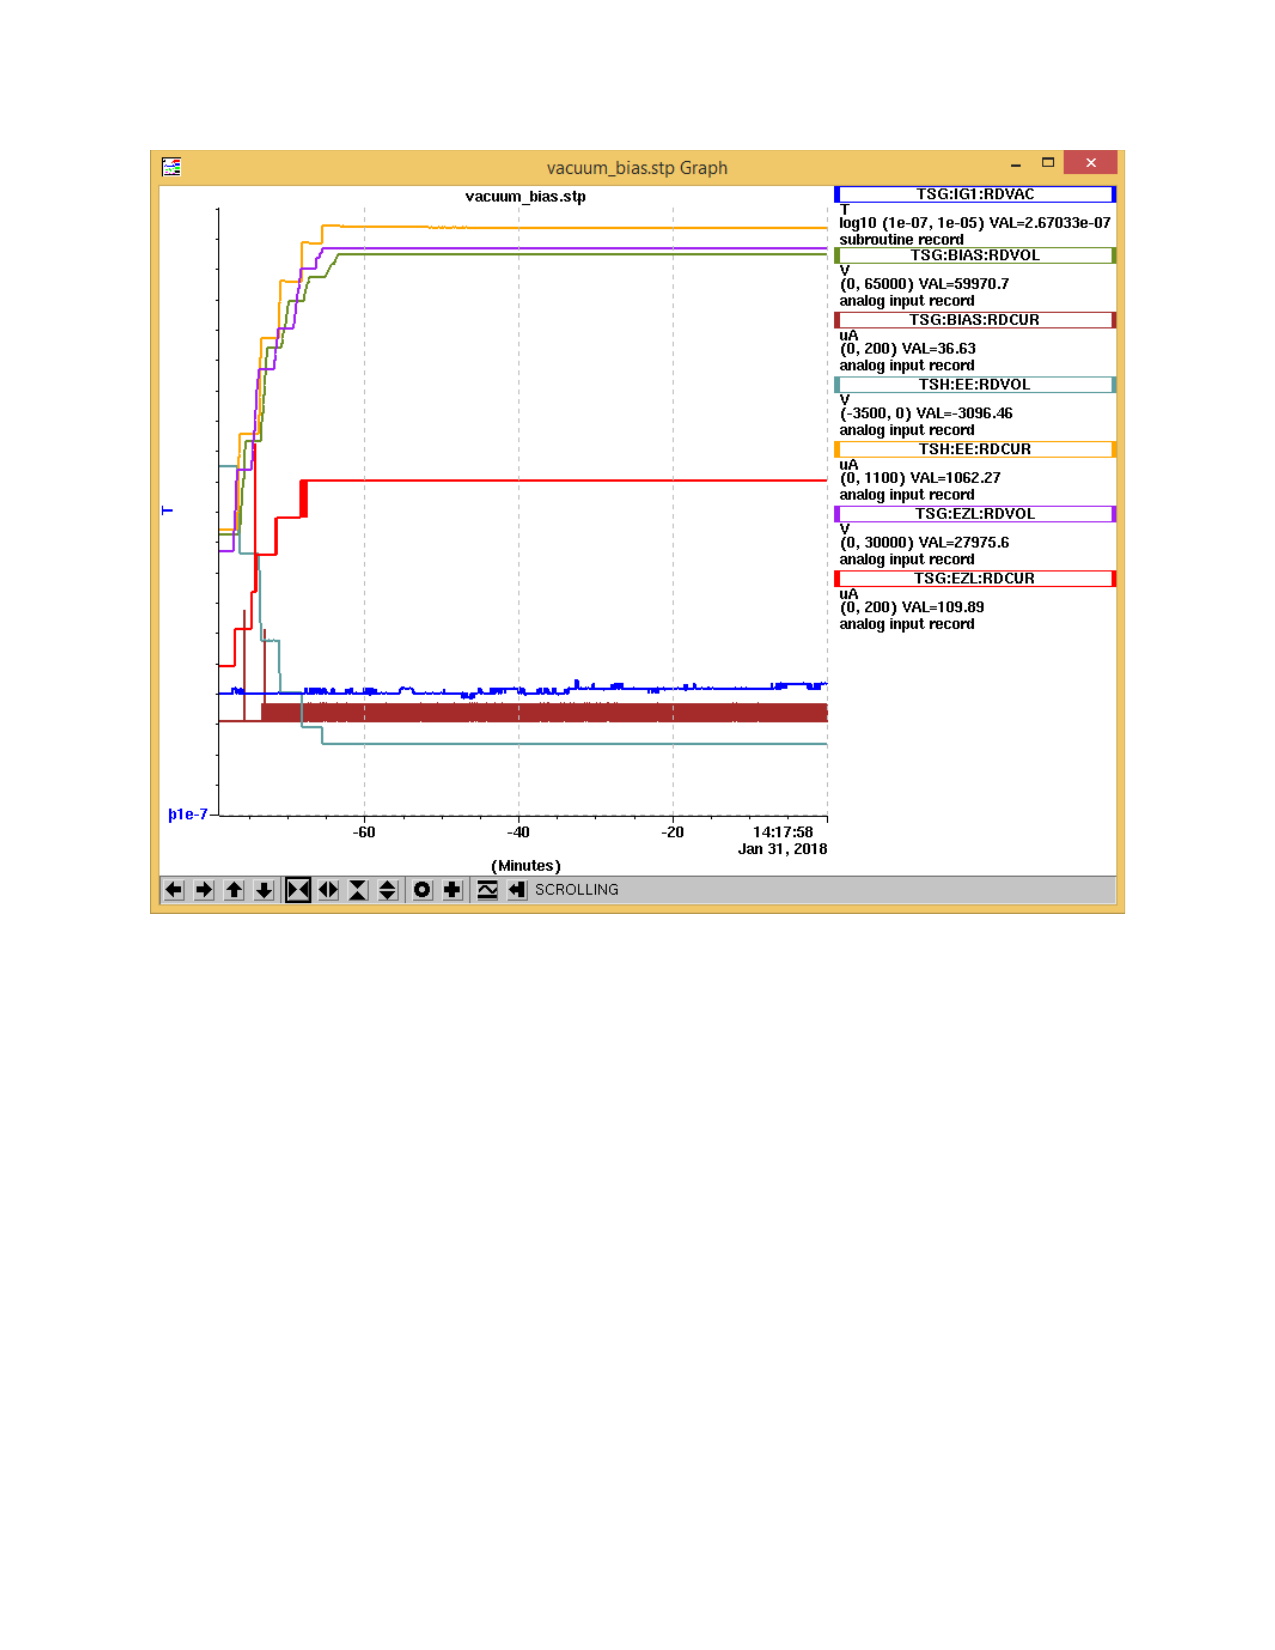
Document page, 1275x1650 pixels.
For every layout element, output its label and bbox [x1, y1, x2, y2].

picture [150, 150, 1125, 914]
